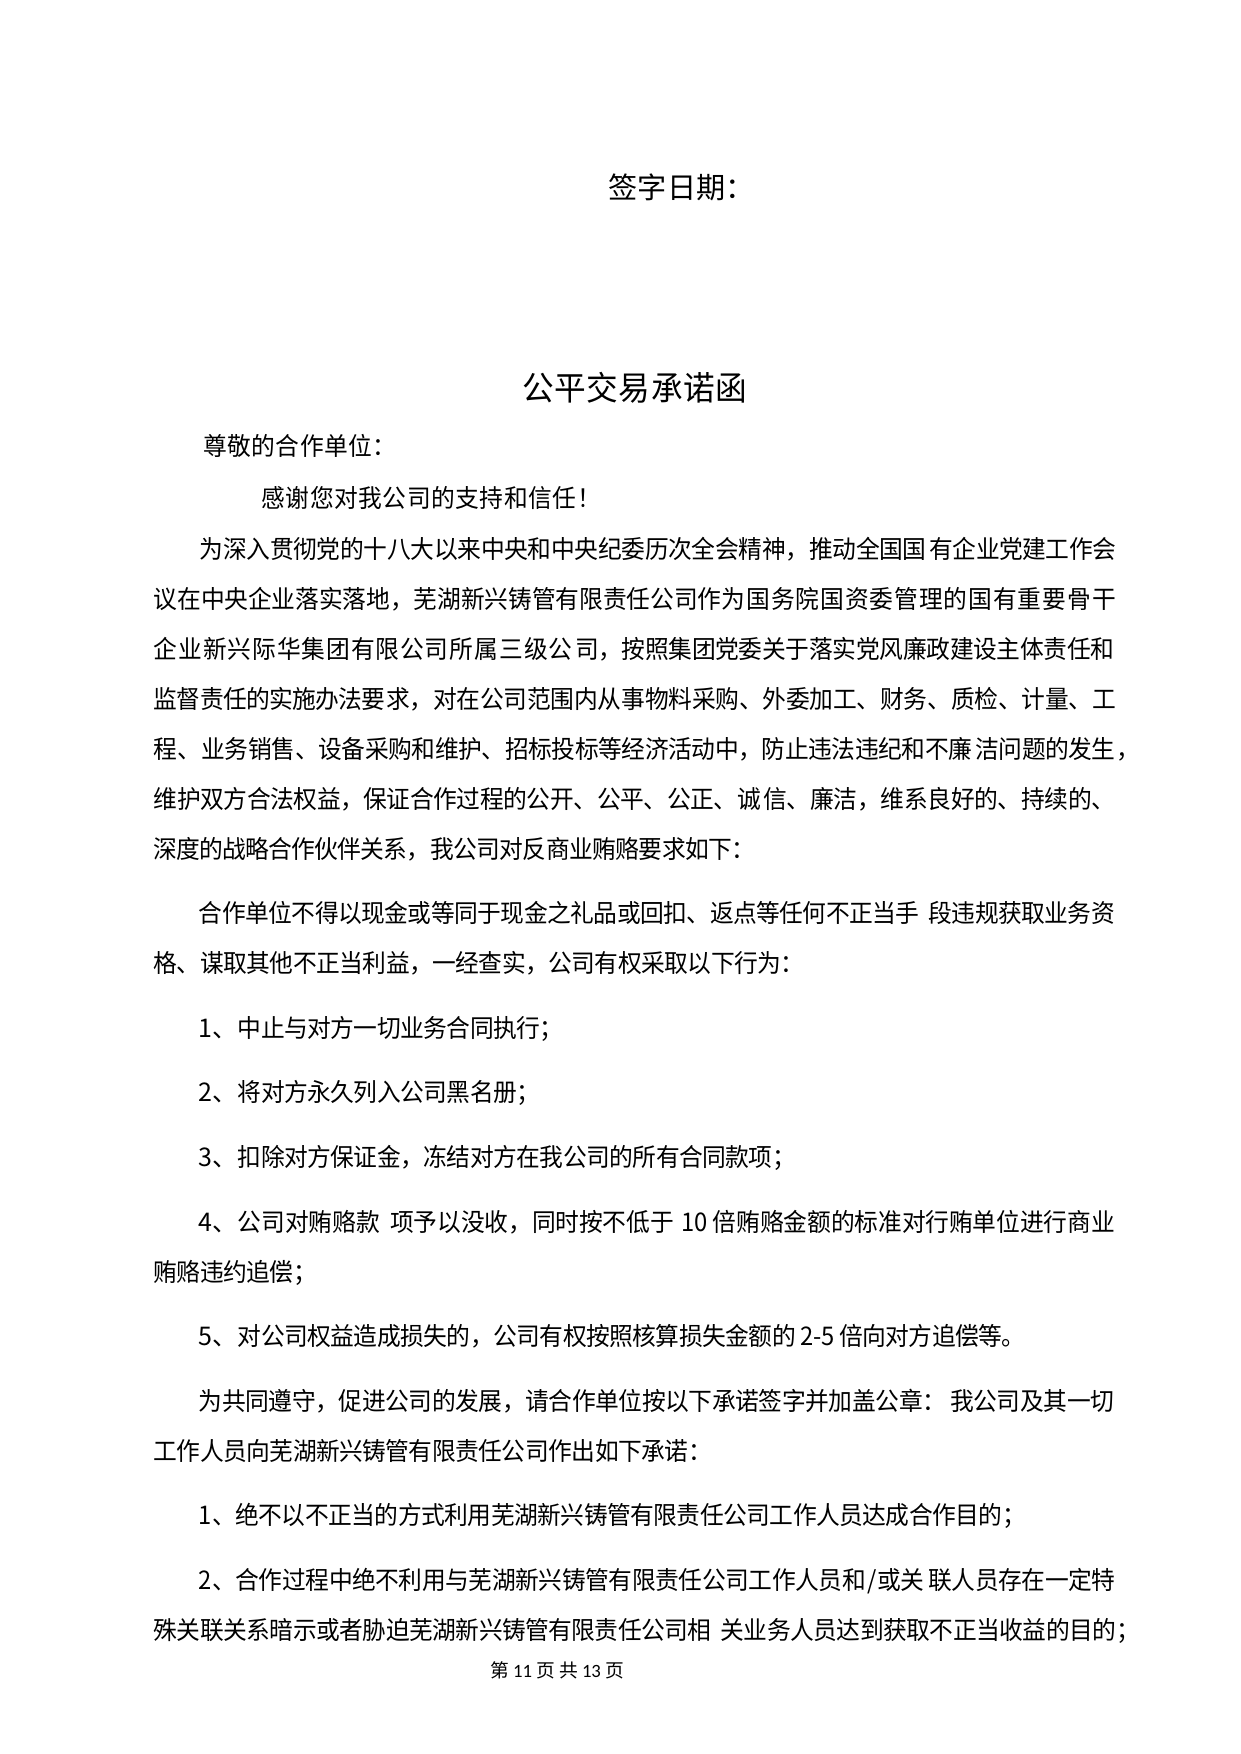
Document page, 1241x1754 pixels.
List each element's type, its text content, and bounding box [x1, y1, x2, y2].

text 签字日期： [142, 165, 1138, 207]
text 感谢您对我公司的支持和信任！ [212, 478, 1138, 514]
list 公司对贿赂款 项予以没收，同时按不低于 10 倍贿赂金额的标准对行贿单位进行商业贿赂违约追偿； [153, 1202, 1116, 1288]
list 对公司权益造成损失的，公司有权按照核算损失金额的 2-5倍向对方追偿等。 [153, 1317, 1116, 1353]
list 将对方永久列入公司黑名册； [153, 1073, 1116, 1109]
text 为深入贯彻党的十八大以来中央和中央纪委历次全会精神，推动全国国有企业党建工作会议在中央企业落实落地，芜湖新兴铸管有限责任公司作为国务院国资委管理的国有重要骨干企业新兴际华集团有限公司所属三级公司，按照集团党委关于落实党风廉政建设主体责任和监督责任的实施办法要求，对在公司范围内从事物料采购、外委加工、财务、质检、计量、工程、业务销售、设备采购和维护、招标投标等经济活动中，防止违法违纪和不廉洁问题的发生，维护双方合法权益，保证合作过程的公开、公平、公正、诚信、廉洁，维系良好的、持续的、深度的战略合作伙伴关系，我公司对反商业贿赂要求如下： [153, 529, 1116, 865]
text 2、合作过程中绝不利用与芜湖新兴铸管有限责任公司工作人员和/或关 联人员存在一定特殊关联关系暗示或者胁迫芜湖新兴铸管有限责任公司相 关业务人员达到获取不正当收益的目的； [153, 1560, 1116, 1647]
list 中止与对方一切业务合同执行； [153, 1008, 1116, 1044]
list 扣除对方保证金，冻结对方在我公司的所有合同款项； [153, 1137, 1116, 1174]
text 公平交易承诺函 [142, 351, 1128, 412]
text 合作单位不得以现金或等同于现金之礼品或回扣、返点等任何不正当手 段违规获取业务资格、谋取其他不正当利益，一经查实，公司有权采取以下行为： [153, 894, 1116, 980]
text 1、绝不以不正当的方式利用芜湖新兴铸管有限责任公司工作人员达成合作目的； [153, 1496, 1116, 1532]
text 为共同遵守，促进公司的发展，请合作单位按以下承诺签字并加盖公章： 我公司及其一切工作人员向芜湖新兴铸管有限责任公司作出如下承诺： [153, 1381, 1116, 1467]
text 尊敬的合作单位： [153, 427, 1138, 463]
